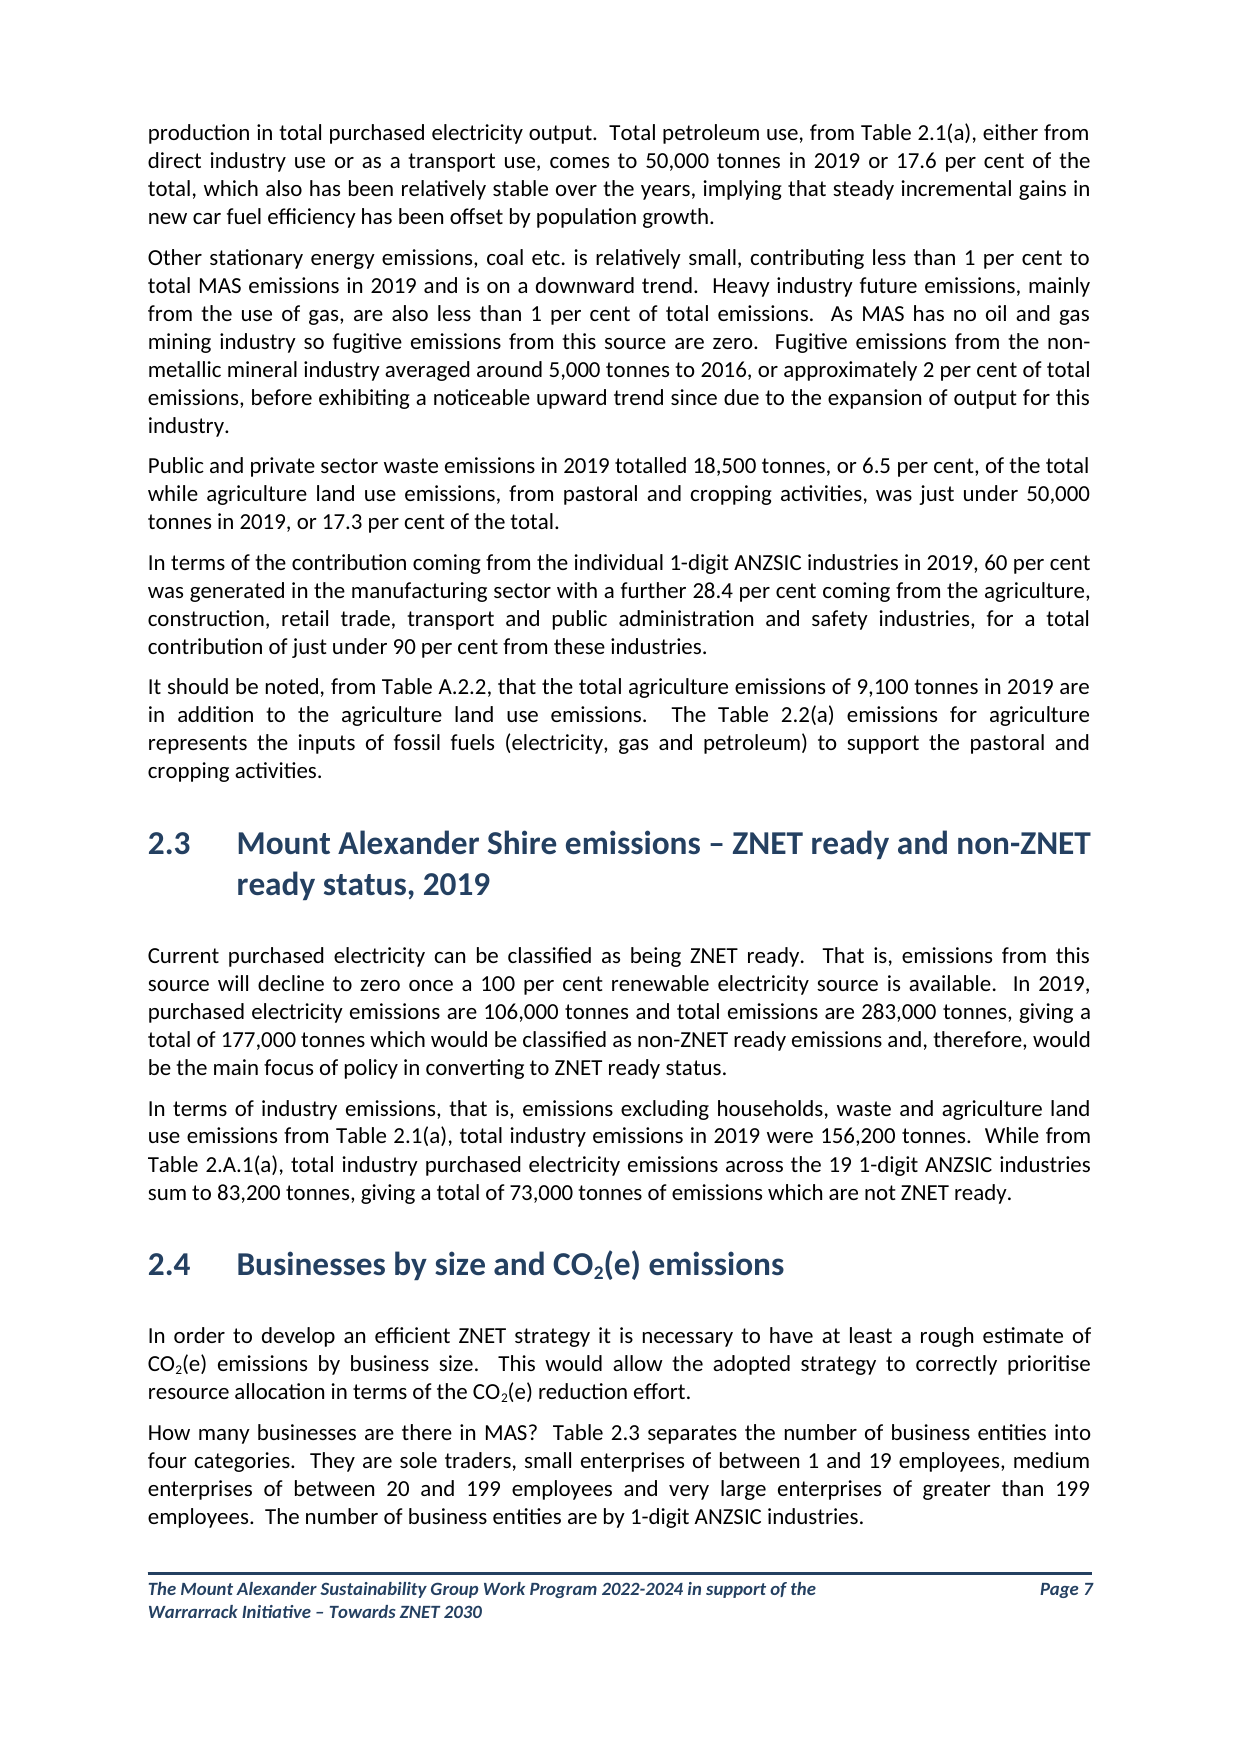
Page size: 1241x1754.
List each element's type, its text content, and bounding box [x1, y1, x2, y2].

text Current purchased electricity can be classified as being ZNET ready. That is, emissions from this source will decline to zero once a 100 per cent renewable electricity source is available. In 2019, purchased electricity emissions are 106,000 tonnes and total emissions are 283,000 tonnes, giving a total of 177,000 tonnes which would be classified as non-ZNET ready emissions and, therefore, would be the main focus of policy in converting to ZNET ready status. [148, 941, 1092, 1081]
text In terms of the contribution coming from the individual 1-digit ANZSIC industries in 2019, 60 per cent was generated in the manufacturing sector with a further 28.4 per cent coming from the agriculture, construction, retail trade, transport and public administration and safety industries, for a total contribution of just under 90 per cent from these industries. [148, 548, 1092, 660]
text In order to develop an efficient ZNET strategy it is necessary to have at least a rough estimate of CO2(e) emissions by business size. This would allow the adopted strategy to correctly prioritise resource allocation in terms of the CO2(e) reduction effort. [148, 1321, 1092, 1406]
text How many businesses are there in MAS? Table 2.3 separates the number of business entities into four categories. They are sole traders, small enterprises of between 1 and 19 employees, medium enterprises of between 20 and 199 employees and very large enterprises of greater than 199 employees. The number of business entities are by 1-digit ANZSIC industries. [148, 1418, 1092, 1530]
text Public and private sector waste emissions in 2019 totalled 18,500 tonnes, or 6.5 per cent, of the total while agriculture land use emissions, from pastoral and cropping activities, was just under 50,000 tonnes in 2019, or 17.3 per cent of the total. [148, 451, 1092, 535]
subtitle 2.4 Businesses by size and CO2(e) emissions [148, 1243, 1092, 1284]
subtitle 2.3 Mount Alexander Shire emissions – ZNET ready and non-ZNET ready status, 2019 [148, 822, 1092, 903]
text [148, 118, 1092, 230]
text Other stationary energy emissions, coal etc. is relatively small, contributing less than 1 per cent to total MAS emissions in 2019 and is on a downward trend. Heavy industry future emissions, mainly from the use of gas, are also less than 1 per cent of total emissions. As MAS has no oil and gas mining industry so fugitive emissions from this source are zero. Fugitive emissions from the non-metallic mineral industry averaged around 5,000 tonnes to 2016, or approximately 2 per cent of total emissions, before exhibiting a noticeable upward trend since due to the expansion of output for this industry. [148, 243, 1092, 439]
text It should be noted, from Table A.2.2, that the total agriculture emissions of 9,100 tonnes in 2019 are in addition to the agriculture land use emissions. The Table 2.2(a) emissions for agriculture represents the inputs of fossil fuels (electricity, gas and petroleum) to support the pastoral and cropping activities. [148, 672, 1092, 784]
text In terms of industry emissions, that is, emissions excluding households, waste and agriculture land use emissions from Table 2.1(a), total industry emissions in 2019 were 156,200 tonnes. While from Table 2.A.1(a), total industry purchased electricity emissions across the 19 1-digit ANZSIC industries sum to 83,200 tonnes, giving a total of 73,000 tonnes of emissions which are not ZNET ready. [148, 1094, 1092, 1206]
